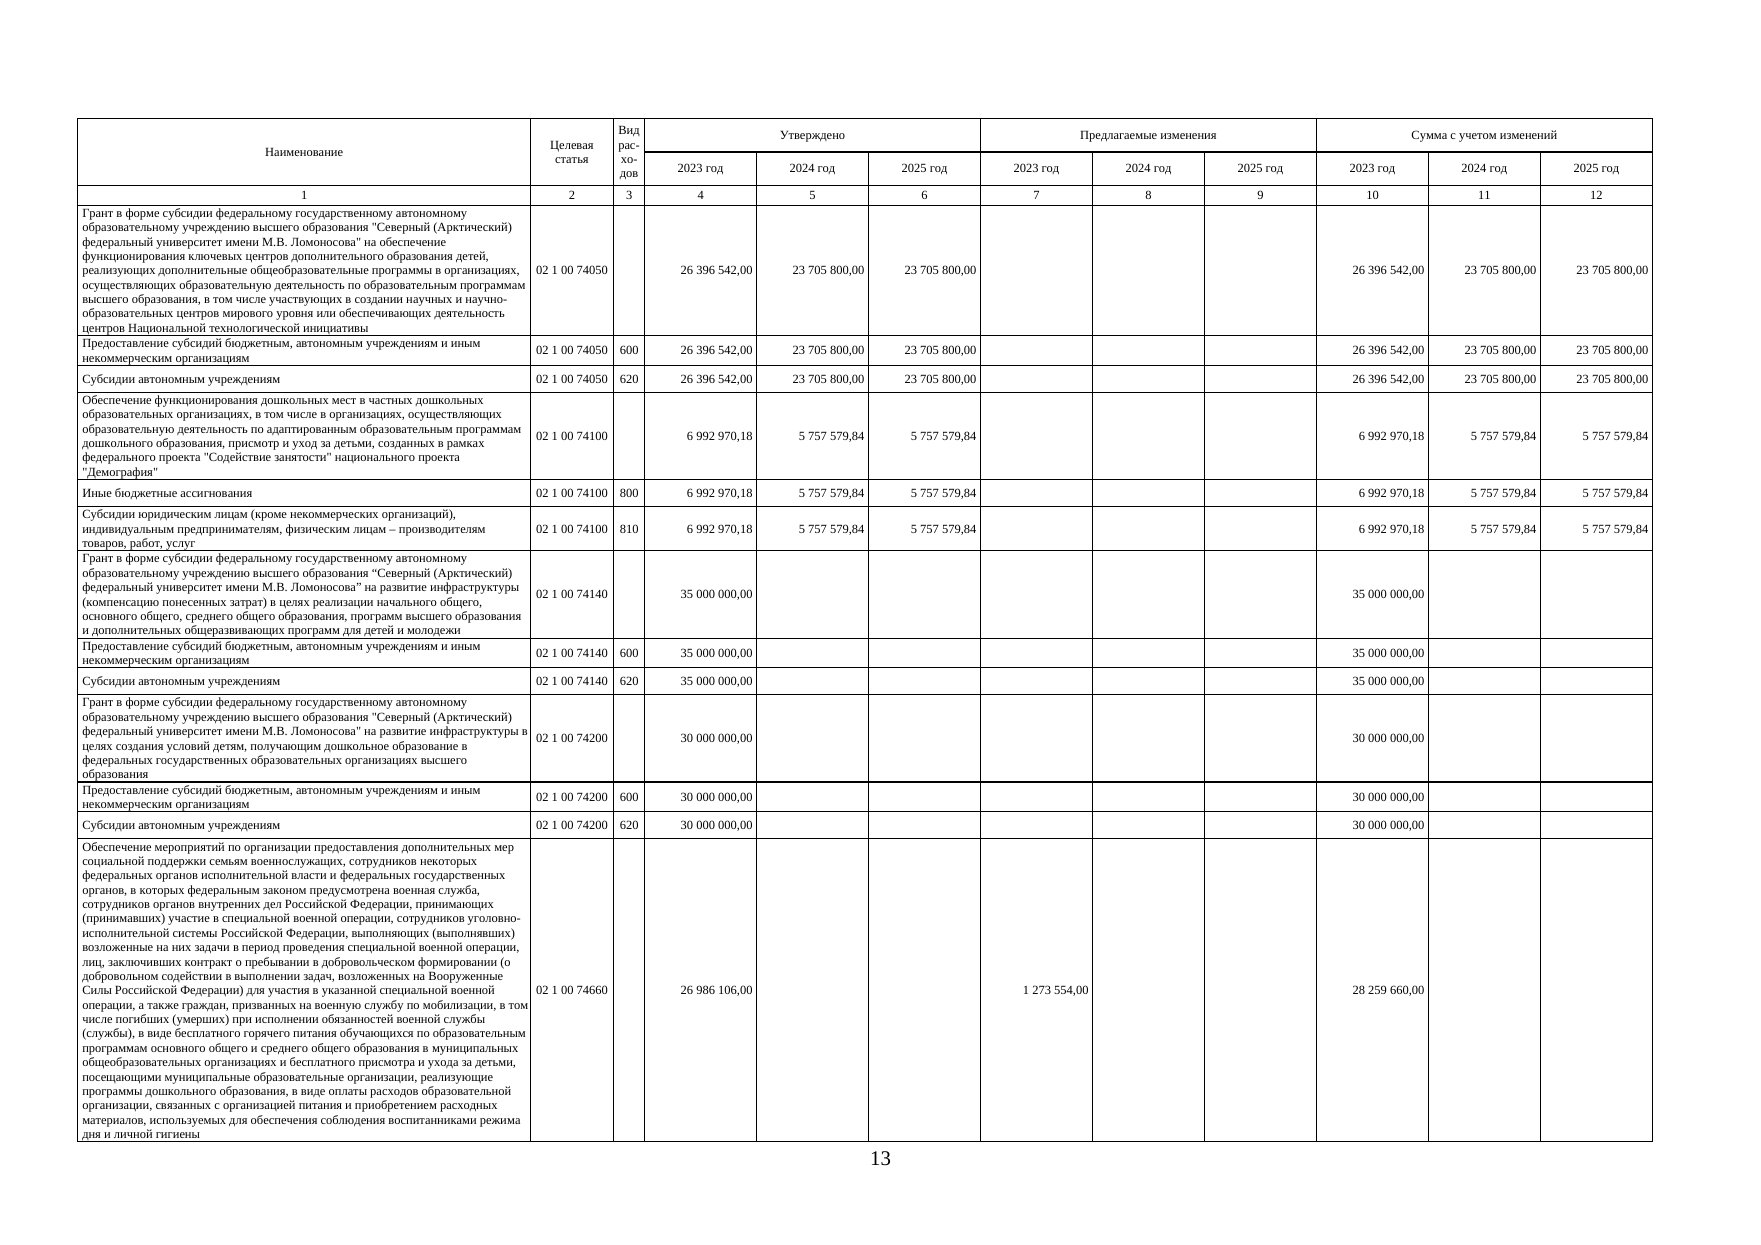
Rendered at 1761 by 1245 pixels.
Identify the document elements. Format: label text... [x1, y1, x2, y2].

table_cell 1 [78, 186, 530, 204]
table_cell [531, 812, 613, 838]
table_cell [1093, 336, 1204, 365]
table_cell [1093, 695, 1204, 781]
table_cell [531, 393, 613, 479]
table_cell 2024 год [1093, 153, 1204, 184]
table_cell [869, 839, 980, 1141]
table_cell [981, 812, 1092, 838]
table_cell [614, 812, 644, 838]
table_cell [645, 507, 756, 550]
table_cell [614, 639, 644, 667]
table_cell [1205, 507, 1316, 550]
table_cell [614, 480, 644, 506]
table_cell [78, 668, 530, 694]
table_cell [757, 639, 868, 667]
table_cell 2 [531, 186, 613, 204]
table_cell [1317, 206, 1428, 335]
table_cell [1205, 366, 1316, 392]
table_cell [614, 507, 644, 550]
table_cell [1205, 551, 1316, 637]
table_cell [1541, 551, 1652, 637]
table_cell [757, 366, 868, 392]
table_cell 2025 год [869, 153, 980, 184]
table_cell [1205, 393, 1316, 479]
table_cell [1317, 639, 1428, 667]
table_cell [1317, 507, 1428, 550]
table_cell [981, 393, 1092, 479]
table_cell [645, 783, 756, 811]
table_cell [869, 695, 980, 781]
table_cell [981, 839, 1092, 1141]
table_cell 3 [614, 186, 644, 204]
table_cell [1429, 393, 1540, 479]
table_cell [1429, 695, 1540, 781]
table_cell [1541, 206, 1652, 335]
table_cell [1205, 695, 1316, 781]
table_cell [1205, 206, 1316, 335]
table_cell 2024 год [1429, 153, 1540, 184]
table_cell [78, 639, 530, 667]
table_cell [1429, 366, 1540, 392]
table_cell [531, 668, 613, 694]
table_header Утверждено [645, 119, 980, 151]
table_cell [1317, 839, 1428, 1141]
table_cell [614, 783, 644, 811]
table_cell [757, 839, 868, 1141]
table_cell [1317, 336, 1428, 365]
table_cell 2025 год [1205, 153, 1316, 184]
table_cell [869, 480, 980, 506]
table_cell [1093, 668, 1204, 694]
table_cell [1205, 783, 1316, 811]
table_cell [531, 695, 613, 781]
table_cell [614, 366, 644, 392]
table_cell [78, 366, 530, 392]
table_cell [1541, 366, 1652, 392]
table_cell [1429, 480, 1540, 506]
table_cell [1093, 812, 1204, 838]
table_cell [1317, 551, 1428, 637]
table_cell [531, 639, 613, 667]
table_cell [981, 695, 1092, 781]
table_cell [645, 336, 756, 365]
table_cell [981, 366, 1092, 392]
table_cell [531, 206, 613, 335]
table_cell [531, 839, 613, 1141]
table_header Предлагаемые изменения [981, 119, 1316, 151]
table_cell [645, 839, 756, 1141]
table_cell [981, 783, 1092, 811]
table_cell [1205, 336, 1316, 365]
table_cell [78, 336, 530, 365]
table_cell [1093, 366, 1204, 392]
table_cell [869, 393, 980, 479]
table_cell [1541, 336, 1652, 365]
table_cell 6 [869, 186, 980, 204]
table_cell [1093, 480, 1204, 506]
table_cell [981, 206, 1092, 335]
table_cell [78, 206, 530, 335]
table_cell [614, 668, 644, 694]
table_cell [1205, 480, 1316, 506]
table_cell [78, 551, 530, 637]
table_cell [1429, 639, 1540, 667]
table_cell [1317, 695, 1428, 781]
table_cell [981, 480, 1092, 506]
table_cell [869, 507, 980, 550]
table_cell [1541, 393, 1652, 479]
table_cell 2024 год [757, 153, 868, 184]
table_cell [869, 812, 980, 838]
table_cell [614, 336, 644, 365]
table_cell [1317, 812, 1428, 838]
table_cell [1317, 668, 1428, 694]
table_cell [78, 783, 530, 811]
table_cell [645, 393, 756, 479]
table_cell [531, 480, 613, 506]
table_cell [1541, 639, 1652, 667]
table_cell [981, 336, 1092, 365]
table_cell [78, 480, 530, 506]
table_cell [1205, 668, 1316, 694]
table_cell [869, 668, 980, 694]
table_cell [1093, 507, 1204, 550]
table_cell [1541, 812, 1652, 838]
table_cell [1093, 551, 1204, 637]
table_cell 2023 год [981, 153, 1092, 184]
table_cell 7 [981, 186, 1092, 204]
table_cell 10 [1317, 186, 1428, 204]
table_header Целевая статья [531, 119, 613, 184]
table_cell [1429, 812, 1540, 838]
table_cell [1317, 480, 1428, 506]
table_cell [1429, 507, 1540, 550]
table_header Вид рас- хо- дов [614, 119, 644, 184]
table_cell 2023 год [645, 153, 756, 184]
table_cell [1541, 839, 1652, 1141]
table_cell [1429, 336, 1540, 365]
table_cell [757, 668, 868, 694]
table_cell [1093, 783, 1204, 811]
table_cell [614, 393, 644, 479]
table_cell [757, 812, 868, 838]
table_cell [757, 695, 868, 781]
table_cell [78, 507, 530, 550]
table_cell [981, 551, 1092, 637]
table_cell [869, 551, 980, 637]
table_cell 2025 год [1541, 153, 1652, 184]
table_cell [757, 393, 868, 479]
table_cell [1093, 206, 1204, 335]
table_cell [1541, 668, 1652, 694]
table_cell 2023 год [1317, 153, 1428, 184]
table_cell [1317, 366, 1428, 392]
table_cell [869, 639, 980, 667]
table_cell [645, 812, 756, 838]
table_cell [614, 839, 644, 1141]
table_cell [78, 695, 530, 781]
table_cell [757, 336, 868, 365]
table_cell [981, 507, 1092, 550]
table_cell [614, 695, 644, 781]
table_cell 5 [757, 186, 868, 204]
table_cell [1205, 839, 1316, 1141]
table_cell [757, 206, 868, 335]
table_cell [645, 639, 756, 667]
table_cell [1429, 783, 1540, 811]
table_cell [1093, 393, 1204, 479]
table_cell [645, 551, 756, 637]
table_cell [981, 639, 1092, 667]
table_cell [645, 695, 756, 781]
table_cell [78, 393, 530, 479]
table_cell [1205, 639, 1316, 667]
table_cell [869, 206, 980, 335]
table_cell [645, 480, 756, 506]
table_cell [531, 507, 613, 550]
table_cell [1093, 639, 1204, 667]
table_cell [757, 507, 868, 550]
table_cell 4 [645, 186, 756, 204]
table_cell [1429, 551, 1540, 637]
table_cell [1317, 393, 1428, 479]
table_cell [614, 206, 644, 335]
table_cell 9 [1205, 186, 1316, 204]
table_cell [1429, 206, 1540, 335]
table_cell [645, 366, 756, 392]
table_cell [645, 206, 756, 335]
table_header Наименование [78, 119, 530, 184]
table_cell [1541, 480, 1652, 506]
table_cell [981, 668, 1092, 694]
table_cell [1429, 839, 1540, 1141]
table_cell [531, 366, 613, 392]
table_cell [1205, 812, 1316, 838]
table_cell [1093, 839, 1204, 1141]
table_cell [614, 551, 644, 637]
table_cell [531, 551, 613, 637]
table_cell 12 [1541, 186, 1652, 204]
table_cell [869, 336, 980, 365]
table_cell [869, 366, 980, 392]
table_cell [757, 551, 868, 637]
table_cell 11 [1429, 186, 1540, 204]
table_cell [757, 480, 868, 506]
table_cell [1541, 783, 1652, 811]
table_cell 8 [1093, 186, 1204, 204]
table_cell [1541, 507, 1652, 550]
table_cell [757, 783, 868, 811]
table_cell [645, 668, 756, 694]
table_header Сумма с учетом изменений [1317, 119, 1652, 151]
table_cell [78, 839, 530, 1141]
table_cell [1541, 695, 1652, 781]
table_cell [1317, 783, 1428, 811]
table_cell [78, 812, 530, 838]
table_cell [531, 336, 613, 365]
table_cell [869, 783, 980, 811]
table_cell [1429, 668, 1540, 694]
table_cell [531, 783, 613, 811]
